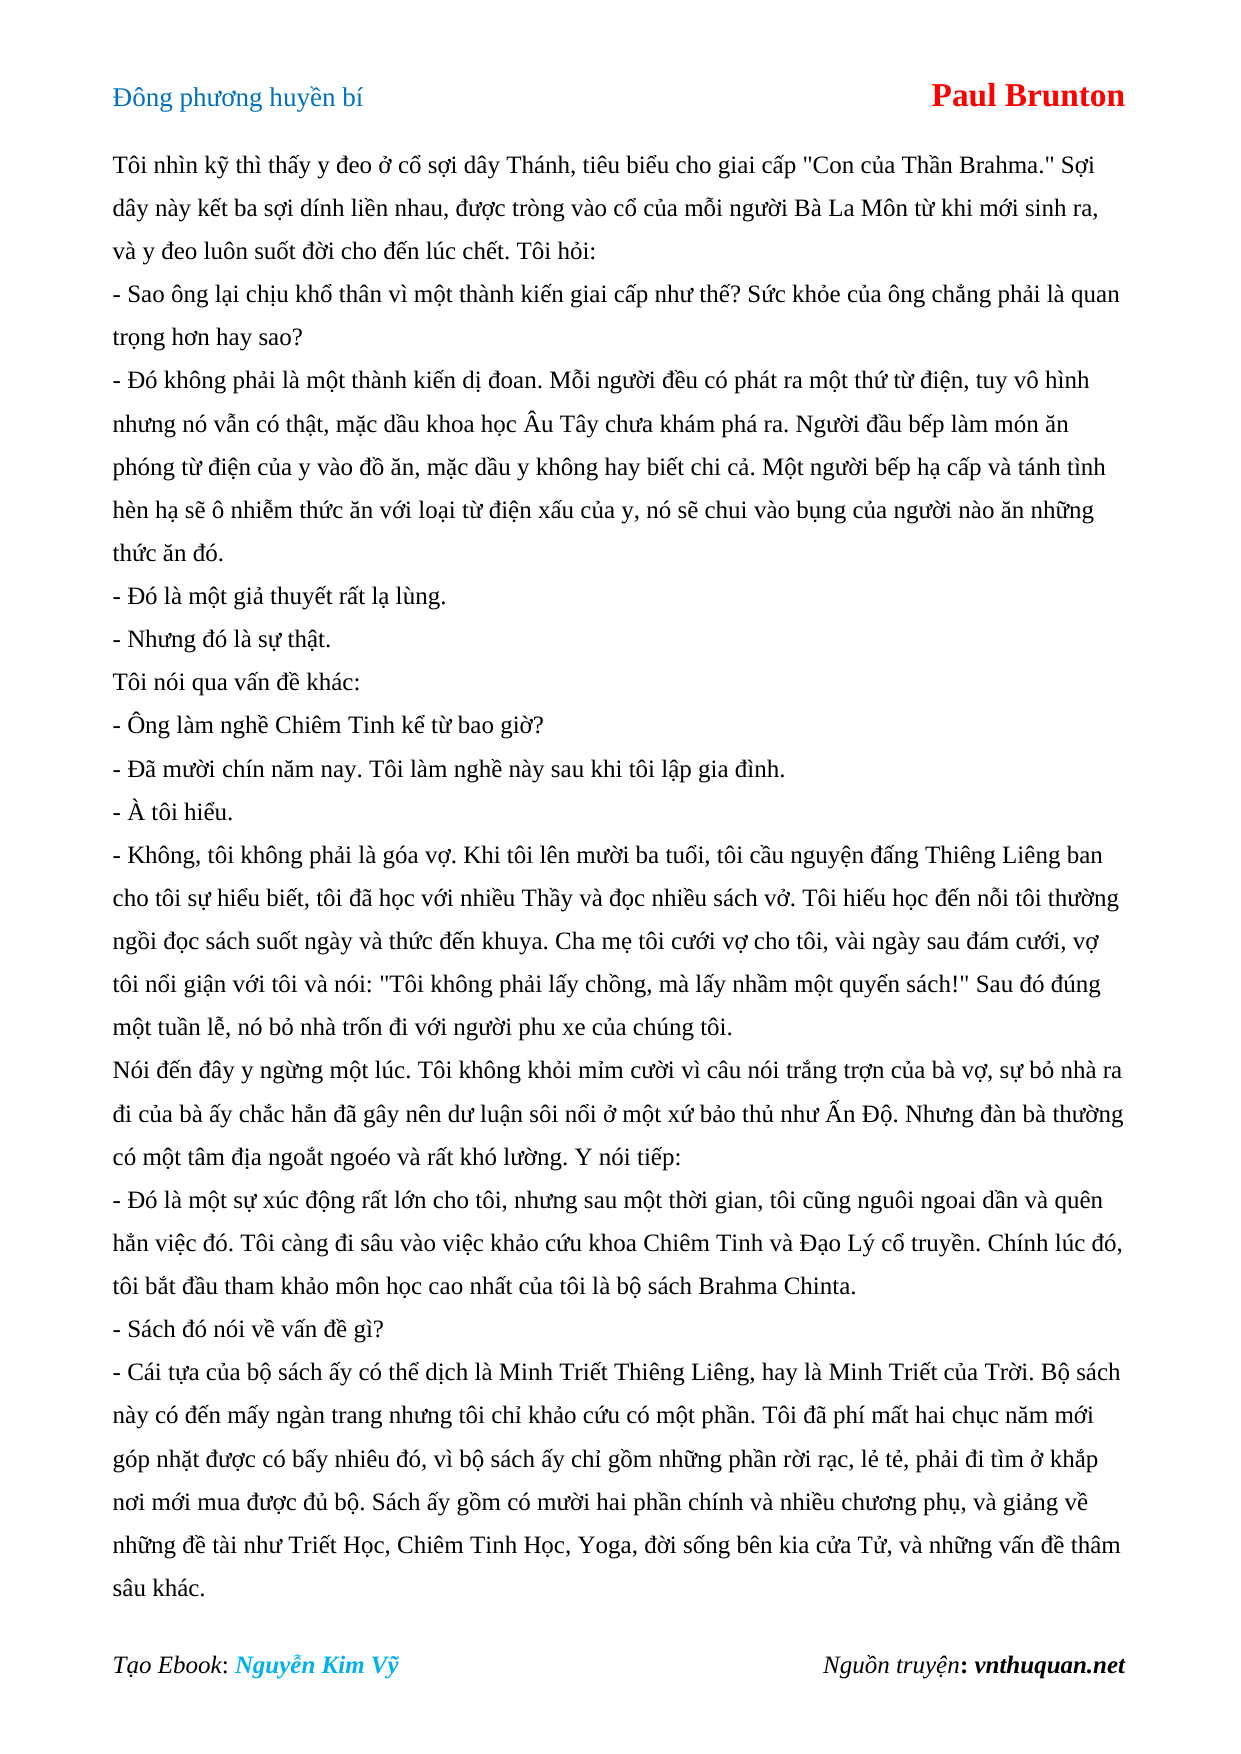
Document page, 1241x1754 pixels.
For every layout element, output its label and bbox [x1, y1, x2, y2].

text [112, 150, 1128, 1602]
